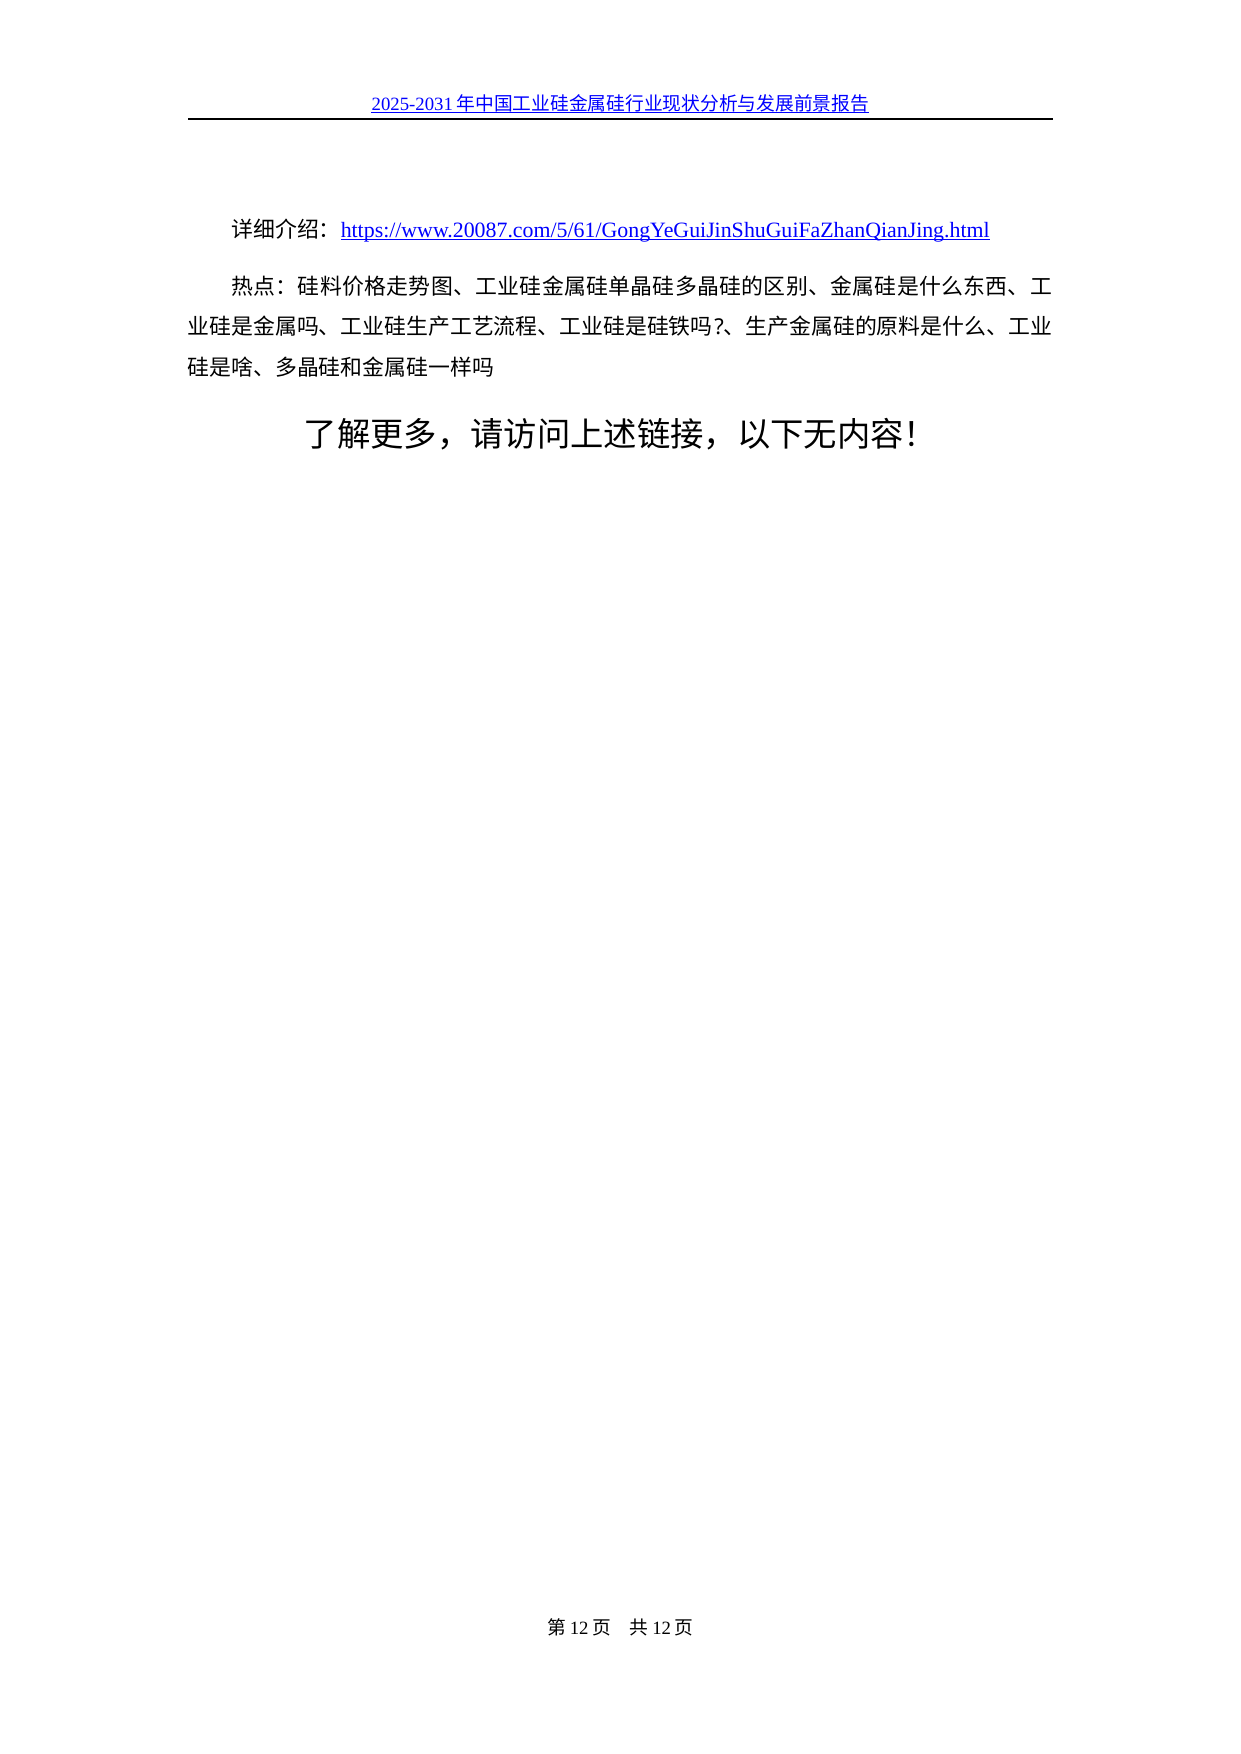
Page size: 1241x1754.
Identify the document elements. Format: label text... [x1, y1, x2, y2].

text 热点：硅料价格走势图、工业硅金属硅单晶硅多晶硅的区别、金属硅是什么东西、工业硅是金属吗、工业硅生产工艺流程、工业硅是硅铁吗?、生产金属硅的原料是什么、工业硅是啥、多晶硅和金属硅一样吗 [187, 268, 1053, 382]
text 详细介绍：https://www.20087.com/5/61/GongYeGuiJinShuGuiFaZhanQianJing.html [187, 212, 1053, 244]
title 了解更多，请访问上述链接，以下无内容！ [187, 399, 1053, 464]
